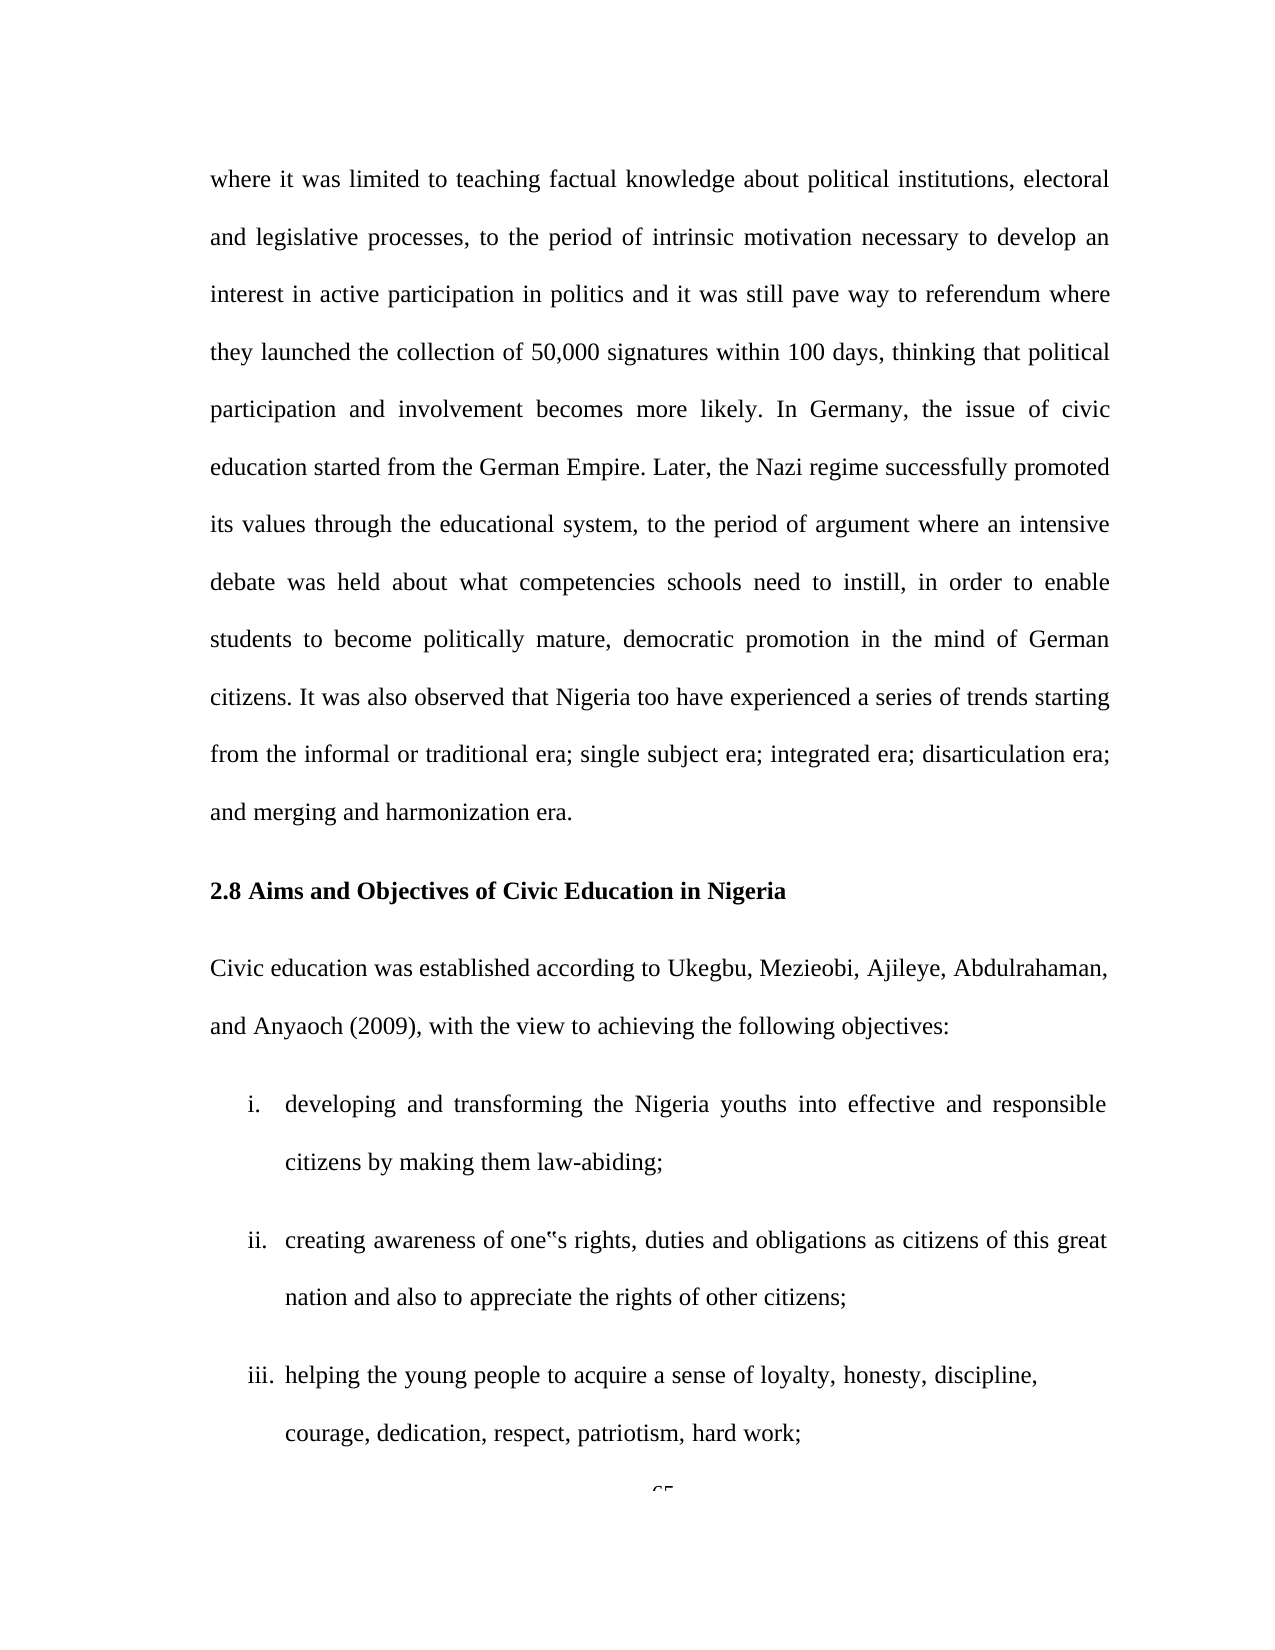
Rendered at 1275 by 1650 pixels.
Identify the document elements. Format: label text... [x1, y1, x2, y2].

list developing and transforming the Nigeria youths into effective and responsible citizens by making them law-abiding; [247, 1089, 1109, 1176]
text where it was limited to teaching factual knowledge about political institutions, electoral and legislative processes, to the period of intrinsic motivation necessary to develop an interest in active participation in politics and it was still pave way to referendum where they launched the collection of 50,000 signatures within 100 days, thinking that political participation and involvement becomes more likely. In Germany, the issue of civic education started from the German Empire. Later, the Nazi regime successfully promoted its values through the educational system, to the period of argument where an intensive debate was held about what competencies schools need to instill, in order to enable students to become politically mature, democratic promotion in the mind of German citizens. It was also observed that Nigeria too have experienced a series of trends starting from the informal or traditional era; single subject era; integrated era; disarticulation era; and merging and harmonization era. [210, 164, 1111, 825]
subtitle Aims and Objectives of Civic Education in Nigeria [210, 876, 1179, 905]
list creating awareness of one‟s rights, duties and obligations as citizens of this great nation and also to appreciate the rights of other citizens; [247, 1226, 1110, 1311]
list helping the young people to acquire a sense of loyalty, honesty, discipline, courage, dedication, respect, patriotism, hard work; [247, 1360, 1109, 1446]
text Civic education was established according to Ukegbu, Mezieobi, Ajileye, Abdulrahaman, and Anyaoch (2009), with the view to achieving the following objectives: [210, 953, 1112, 1040]
